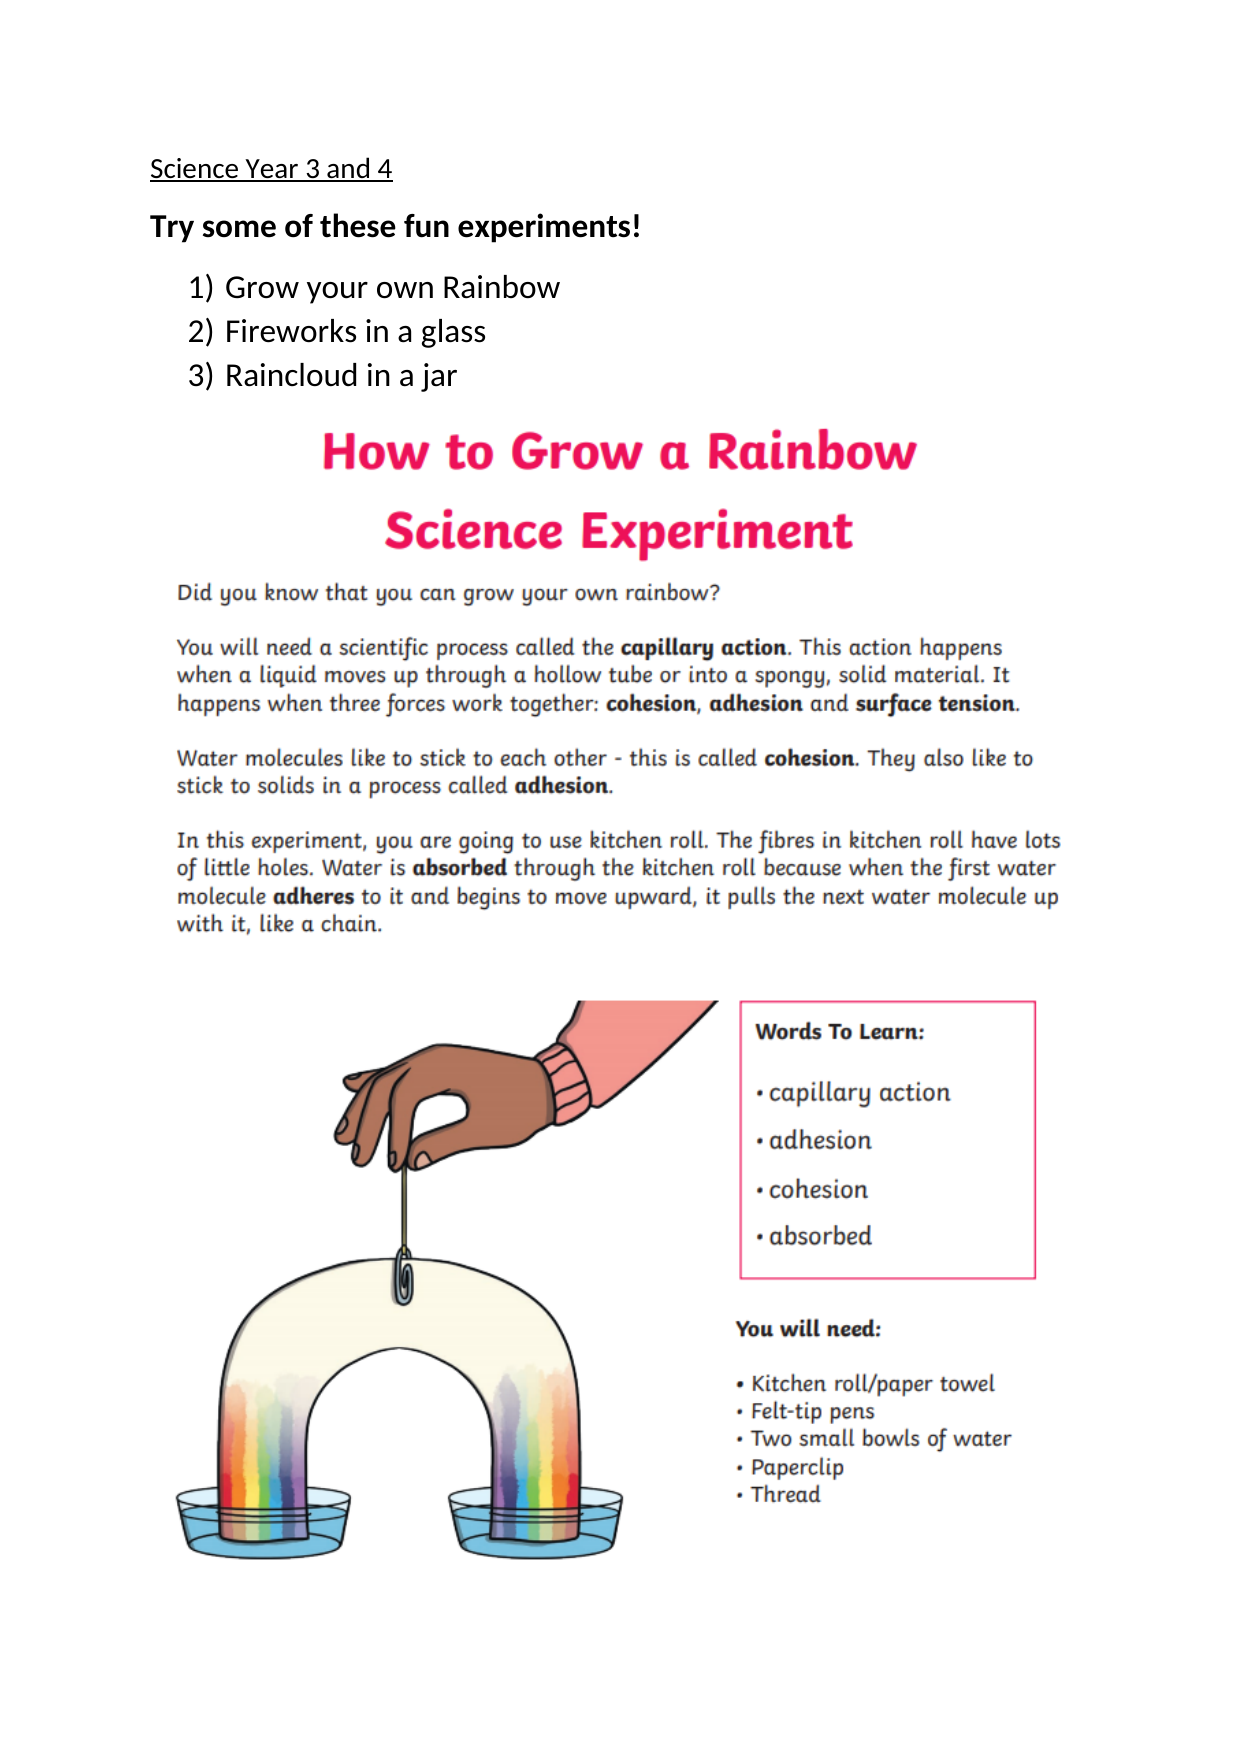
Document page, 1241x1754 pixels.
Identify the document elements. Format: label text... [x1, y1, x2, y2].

text Science Year 3 and 4 [150, 150, 1090, 186]
picture [150, 946, 1091, 1576]
list Grow your own Rainbow [187, 266, 1090, 306]
text Try some of these fun experiments! [150, 205, 1090, 246]
list Raincloud in a jar [187, 354, 1090, 394]
list Fireworks in a glass [187, 310, 1090, 350]
picture [150, 414, 1091, 945]
